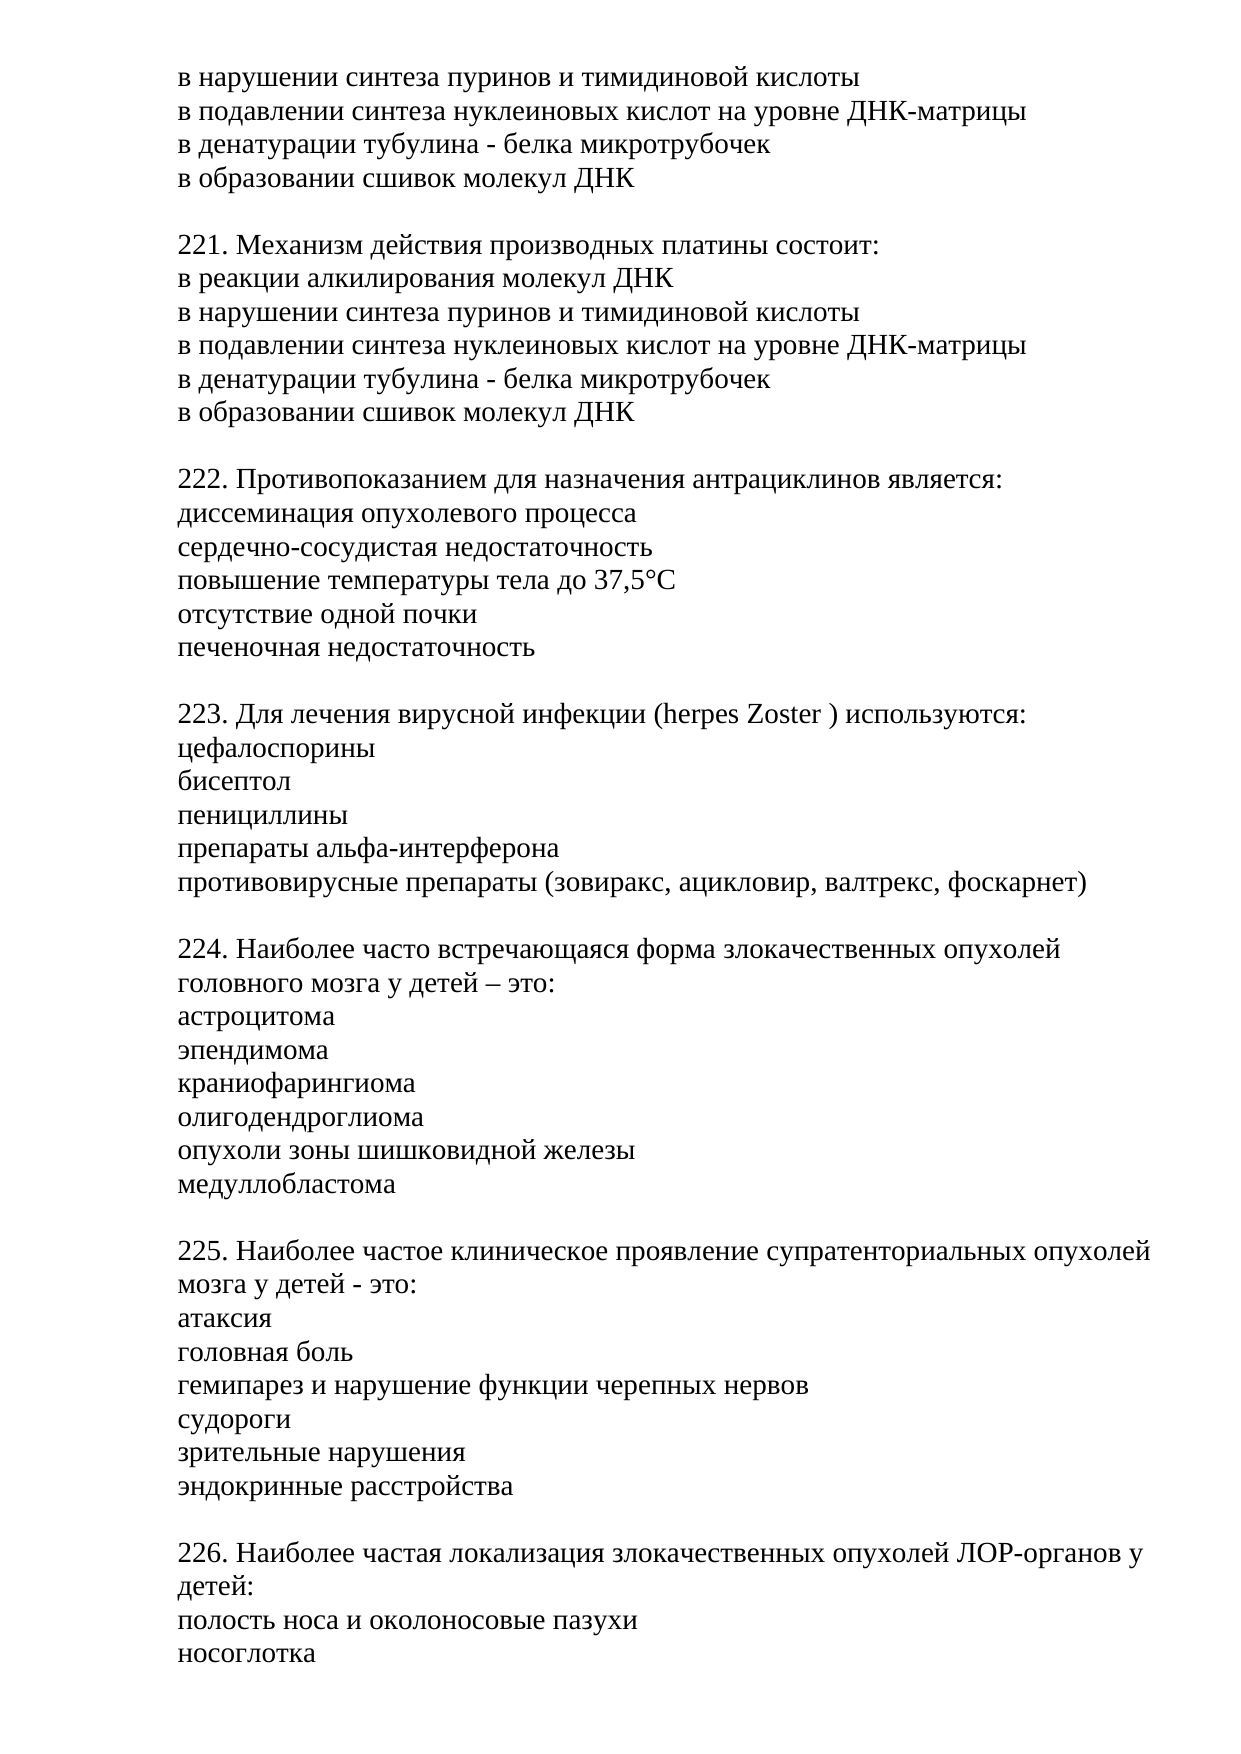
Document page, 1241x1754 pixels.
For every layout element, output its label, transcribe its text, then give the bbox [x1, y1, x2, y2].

text 226. Наиболее частая локализация злокачественных опухолей ЛОР-органов у детей: [177, 1535, 1152, 1602]
text в подавлении синтеза нуклеиновых кислот на уровне ДНК-матрицы [177, 327, 1152, 361]
text эндокринные расстройства [177, 1468, 1152, 1501]
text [177, 126, 1152, 160]
text сердечно-сосудистая недостаточность [177, 529, 1152, 562]
text в реакции алкилирования молекул ДНК [177, 260, 1152, 294]
text краниофарингиома [177, 1065, 1152, 1099]
text в образовании сшивок молекул ДНК [177, 160, 1152, 193]
text зрительные нарушения [177, 1434, 1152, 1468]
text 221. Механизм действия производных платины состоит: [177, 227, 1152, 260]
text атаксия [177, 1300, 1152, 1334]
text повышение температуры тела до 37,5°С [177, 562, 1152, 596]
text олигодендроглиома [177, 1099, 1152, 1132]
text препараты альфа-интерферона [177, 831, 1152, 864]
text полость носа и околоносовые пазухи [177, 1602, 1152, 1636]
text в подавлении синтеза нуклеиновых кислот на уровне ДНК-матрицы [177, 93, 1152, 126]
text диссеминация опухолевого процесса [177, 495, 1152, 529]
text противовирусные препараты (зовиракс, ацикловир, валтрекс, фоскарнет) [177, 864, 1152, 898]
text медуллобластома [177, 1166, 1152, 1199]
text 225. Наиболее частое клиническое проявление супратенториальных опухолей мозга у детей - это: [177, 1233, 1152, 1300]
text печеночная недостаточность [177, 629, 1152, 663]
text в денатурации тубулина - белка микротрубочек [177, 361, 1152, 394]
text отсутствие одной почки [177, 596, 1152, 629]
text головная боль [177, 1334, 1152, 1367]
text в нарушении синтеза пуринов и тимидиновой кислоты [177, 59, 1152, 93]
text эпендимома [177, 1032, 1152, 1065]
text 222. Противопоказанием для назначения антрациклинов является: [177, 462, 1152, 495]
text цефалоспорины [177, 730, 1152, 763]
text 223. Для лечения вирусной инфекции (herpes Zoster ) используются: [177, 696, 1152, 730]
text бисептол [177, 763, 1152, 797]
text в образовании сшивок молекул ДНК [177, 394, 1152, 428]
text астроцитома [177, 998, 1152, 1032]
text гемипарез и нарушение функции черепных нервов [177, 1367, 1152, 1401]
text пенициллины [177, 797, 1152, 831]
text судороги [177, 1401, 1152, 1434]
text 224. Наиболее часто встречающаяся форма злокачественных опухолей головного мозга у детей – это: [177, 931, 1152, 998]
text в нарушении синтеза пуринов и тимидиновой кислоты [177, 294, 1152, 327]
text носоглотка [177, 1636, 1152, 1669]
text опухоли зоны шишковидной железы [177, 1132, 1152, 1166]
